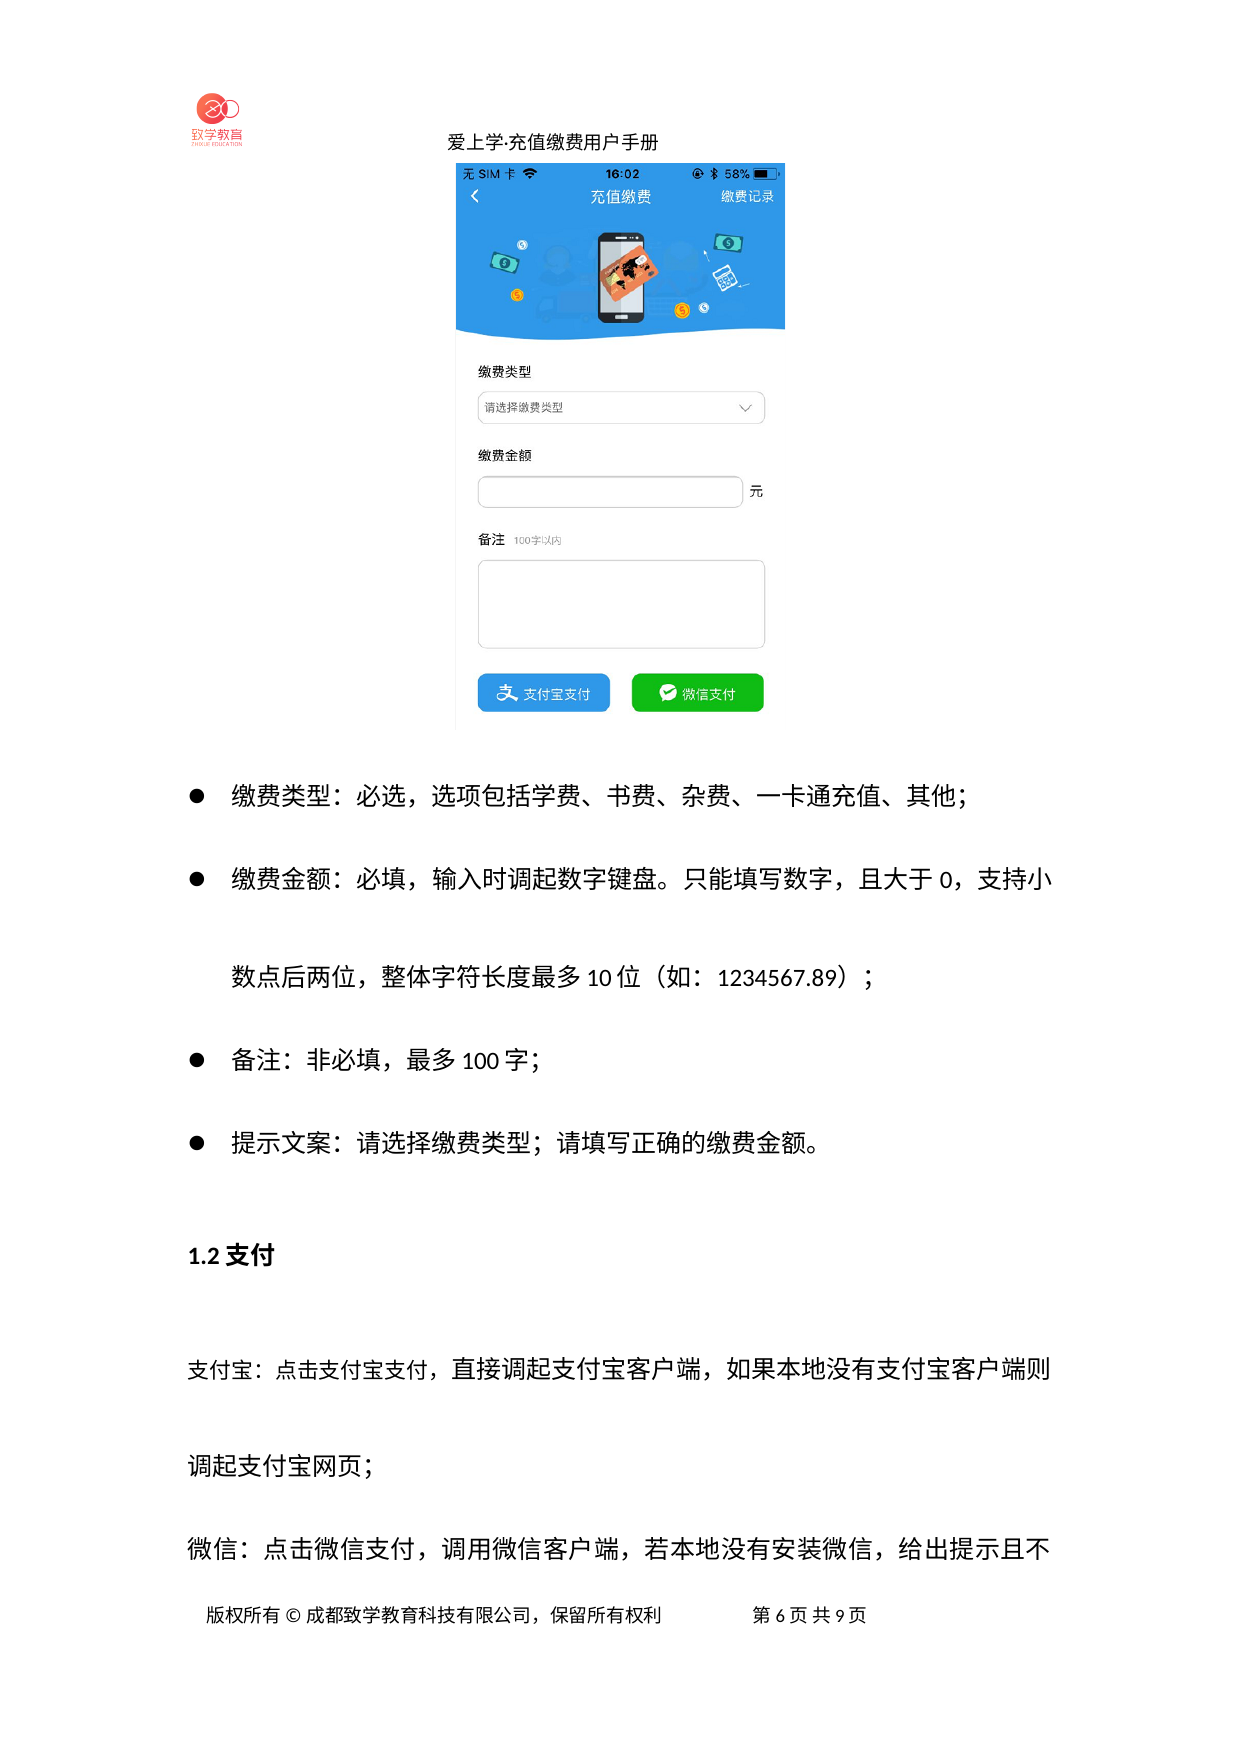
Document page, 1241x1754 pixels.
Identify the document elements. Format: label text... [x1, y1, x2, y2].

picture [187, 90, 244, 150]
picture [455, 163, 786, 730]
text 1.2 支付 [187, 1221, 1053, 1286]
list 缴费金额：必填，输入时调起数字键盘。只能填写数字，且大于0，支持小数点后两位，整体字符长度最多10位（如：1234567.89）； [187, 845, 1053, 1008]
text 微信：点击微信支付，调用微信客户端，若本地没有安装微信，给出提示且不能支付。 [187, 1515, 1053, 1580]
list 缴费类型：必选，选项包括学费、书费、杂费、一卡通充值、其他； [187, 762, 1053, 827]
text 支付宝：点击支付宝支付，直接调起支付宝客户端，如果本地没有支付宝客户端则调起支付宝网页； [187, 1335, 1053, 1497]
list 提示文案：请选择缴费类型；请填写正确的缴费金额。 [187, 1109, 1053, 1174]
list 备注：非必填，最多100字； [187, 1026, 1053, 1091]
